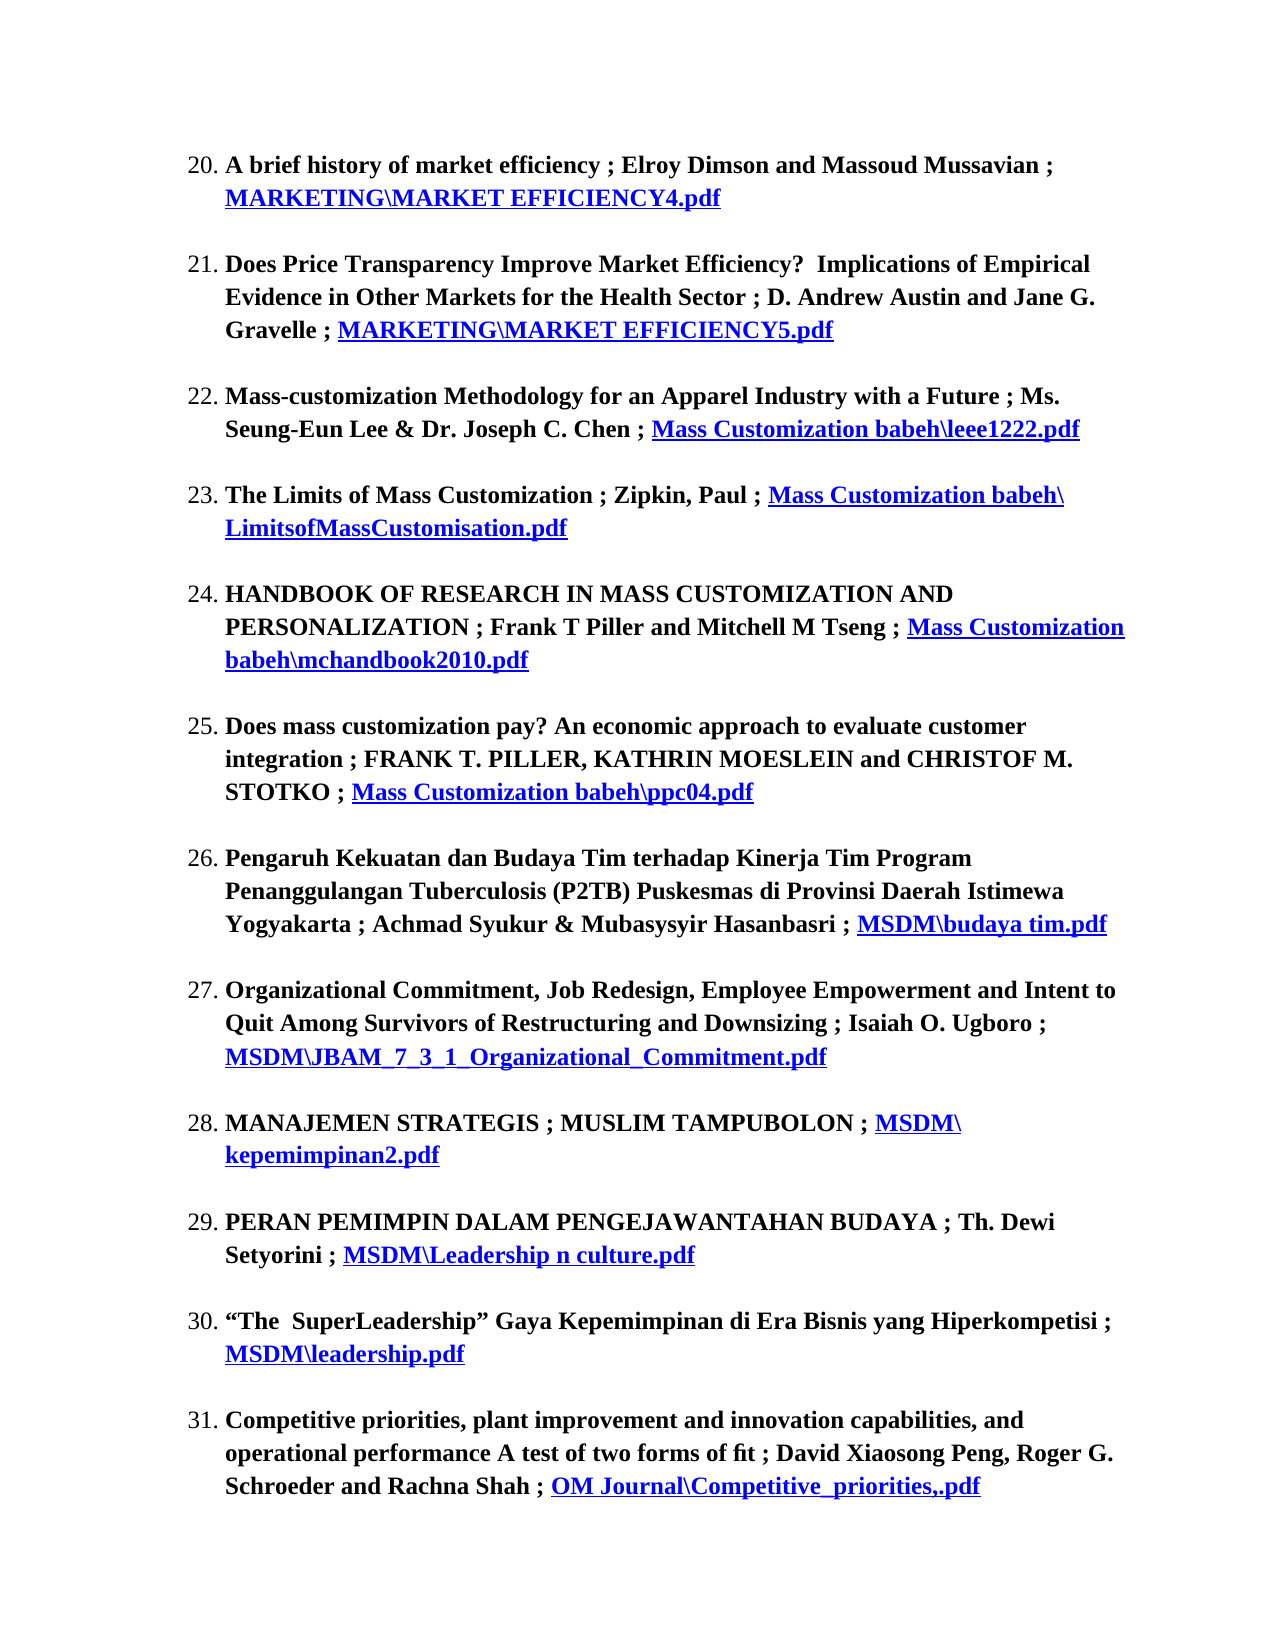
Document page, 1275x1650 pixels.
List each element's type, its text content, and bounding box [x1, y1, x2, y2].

list “The SuperLeadership” Gaya Kepemimpinan di Era Bisnis yang Hiperkompetisi ; MSDM\leadership.pdf [187, 1306, 1125, 1367]
list Organizational Commitment, Job Redesign, Employee Empowerment and Intent to Quit Among Survivors of Restructuring and Downsizing ; Isaiah O. Ugboro ; MSDM\JBAM_7_3_1_Organizational_Commitment.pdf [187, 976, 1125, 1070]
list HANDBOOK OF RESEARCH IN MASS CUSTOMIZATION AND PERSONALIZATION ; Frank T Piller and Mitchell M Tseng ; Mass Customization babeh\mchandbook2010.pdf [187, 579, 1125, 674]
list The Limits of Mass Customization ; Zipkin, Paul ; Mass Customization babeh\LimitsofMassCustomisation.pdf [187, 480, 1125, 542]
list PERAN PEMIMPIN DALAM PENGEJAWANTAHAN BUDAYA ; Th. Dewi Setyorini ; MSDM\Leadership n culture.pdf [187, 1207, 1125, 1268]
list Pengaruh Kekuatan dan Budaya Tim terhadap Kinerja Tim Program Penanggulangan Tuberculosis (P2TB) Puskesmas di Provinsi Daerah Istimewa Yogyakarta ; Achmad Syukur & Mubasysyir Hasanbasri ; MSDM\budaya tim.pdf [187, 843, 1125, 938]
list MANAJEMEN STRATEGIS ; MUSLIM TAMPUBOLON ; MSDM\kepemimpinan2.pdf [187, 1108, 1125, 1169]
list Does mass customization pay? An economic approach to evaluate customer integration ; FRANK T. PILLER, KATHRIN MOESLEIN and CHRISTOF M. STOTKO ; Mass Customization babeh\ppc04.pdf [187, 711, 1125, 806]
list Does Price Transparency Improve Market Efficiency? Implications of Empirical Evidence in Other Markets for the Health Sector ; D. Andrew Austin and Jane G. Gravelle ; MARKETING\MARKET EFFICIENCY5.pdf [187, 249, 1125, 344]
list A brief history of market efficiency ; Elroy Dimson and Massoud Mussavian ; MARKETING\MARKET EFFICIENCY4.pdf [187, 150, 1125, 212]
list Competitive priorities, plant improvement and innovation capabilities, and operational performance A test of two forms of ﬁt ; David Xiaosong Peng, Roger G. Schroeder and Rachna Shah ; OM Journal\Competitive_priorities,.pdf [187, 1405, 1125, 1499]
list Mass-customization Methodology for an Apparel Industry with a Future ; Ms. Seung-Eun Lee & Dr. Joseph C. Chen ; Mass Customization babeh\leee1222.pdf [187, 381, 1125, 443]
